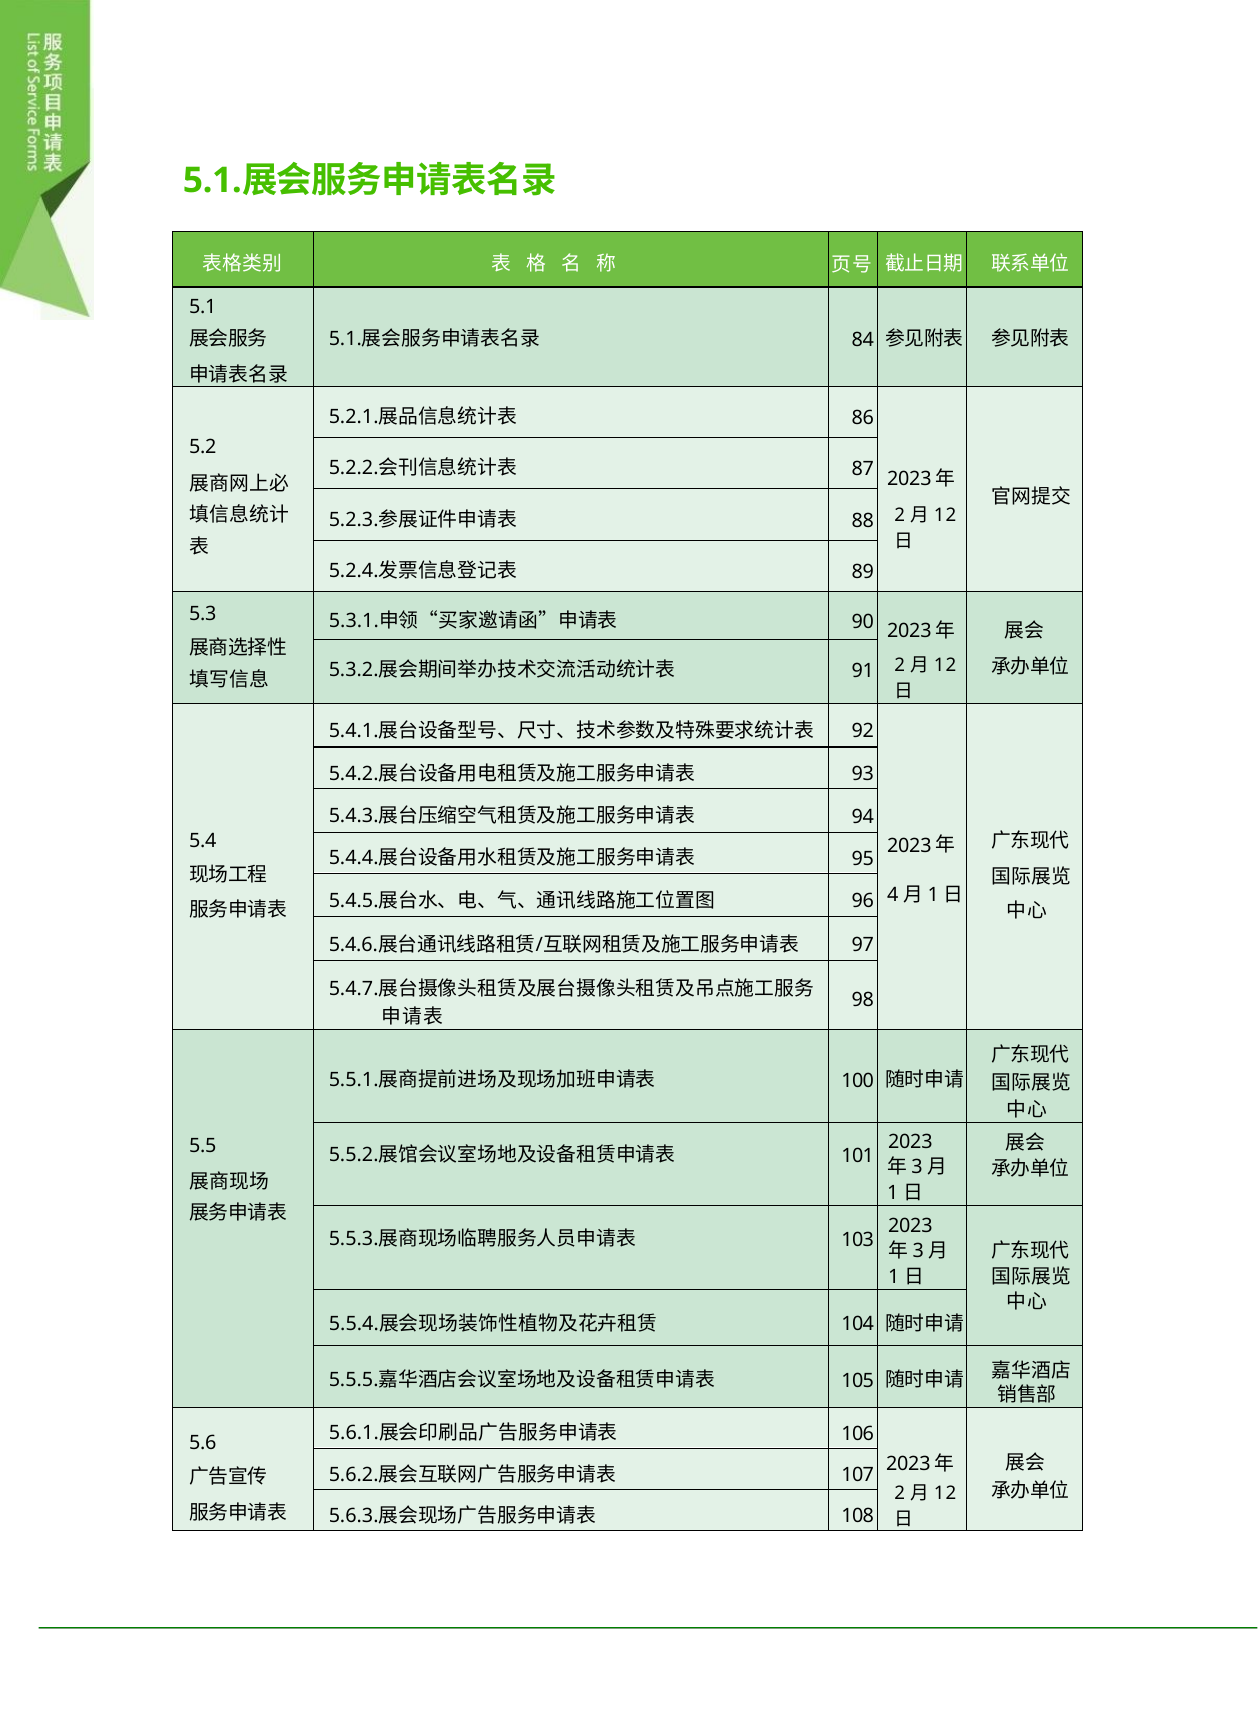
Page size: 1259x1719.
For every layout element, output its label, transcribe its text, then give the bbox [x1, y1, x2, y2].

table_cell 5.5.3.展商现场临聘服务人员申请表 [314, 1206, 828, 1289]
table_cell 98 [829, 961, 877, 1029]
table_cell 5.2.1.展品信息统计表 [314, 387, 828, 437]
table_cell 89 [829, 541, 877, 591]
table_cell 96 [829, 874, 877, 916]
table_cell 107 [829, 1449, 877, 1489]
table_cell 2023年 3月1日 [878, 1206, 966, 1289]
table_cell 5.4.6.展台通讯线路租赁/互联网租赁及施工服务申请表 [314, 917, 828, 960]
table_cell 2023年 4月1日 [878, 704, 966, 1029]
table_cell 5.4.7.展台摄像头租赁及展台摄像头租赁及吊点施工服务 申请表 [314, 961, 828, 1029]
table_header 联系单位 [967, 232, 1082, 286]
table_cell 随时申请 [878, 1290, 966, 1345]
table_cell 92 [829, 704, 877, 746]
table_cell 91 [829, 640, 877, 703]
table_cell 5.1.展会服务申请表名录 [314, 288, 828, 386]
table_cell 广东现代 国际展览 中心 [967, 704, 1082, 1029]
table_cell 随时申请 [878, 1346, 966, 1407]
table_cell 5.2.4.发票信息登记表 [314, 541, 828, 591]
table_cell 108 [829, 1490, 877, 1530]
table_cell 展会 承办单位 [967, 1408, 1082, 1530]
table_cell 93 [829, 748, 877, 788]
table_cell 嘉华酒店 销售部 [967, 1346, 1082, 1407]
table_cell 105 [829, 1346, 877, 1407]
picture [0, 0, 94, 320]
table_cell 广东现代 国际展览 中心 [967, 1030, 1082, 1122]
table_cell 5.4.5.展台水、电、气、通讯线路施工位置图 [314, 874, 828, 916]
table_cell 5.6.1.展会印刷品广告服务申请表 [314, 1408, 828, 1447]
table_cell 94 [829, 789, 877, 832]
table_cell 2023年 2月12日 [878, 387, 966, 591]
table_cell 103 [829, 1206, 877, 1289]
table_cell 101 [829, 1123, 877, 1205]
table_cell 5.2.2.会刊信息统计表 [314, 438, 828, 488]
table_cell 5.4.2.展台设备用电租赁及施工服务申请表 [314, 748, 828, 788]
table_cell 官网提交 [967, 387, 1082, 591]
table_cell 5.3.2.展会期间举办技术交流活动统计表 [314, 640, 828, 703]
table_cell 5.5 展商现场 展务申请表 [173, 1030, 313, 1407]
table_header 表 格 名 称 [314, 232, 828, 286]
table_cell 5.5.2.展馆会议室场地及设备租赁申请表 [314, 1123, 828, 1205]
table_cell 106 [829, 1408, 877, 1447]
table_cell 展会 承办单位 [967, 1123, 1082, 1205]
table_cell 90 [829, 592, 877, 639]
table_cell 104 [829, 1290, 877, 1345]
table_cell 84 [829, 288, 877, 386]
table_cell 5.4.4.展台设备用水租赁及施工服务申请表 [314, 833, 828, 872]
table_cell 5.4 现场工程 服务申请表 [173, 704, 313, 1029]
table_cell 2023年 2月12日 [878, 592, 966, 703]
table_cell 5.5.1.展商提前进场及现场加班申请表 [314, 1030, 828, 1122]
table_cell 广东现代 国际展览 中心 [967, 1206, 1082, 1345]
table_cell 5.1 展会服务 申请表名录 [173, 288, 313, 386]
table_cell 2023年 2月12日 [878, 1408, 966, 1530]
table_header 表格类别 [173, 232, 313, 286]
table_cell 5.3.1.申领“买家邀请函”申请表 [314, 592, 828, 639]
table_cell 95 [829, 833, 877, 872]
table_cell 97 [829, 917, 877, 960]
table_cell 5.2.3.参展证件申请表 [314, 489, 828, 540]
table_cell 86 [829, 387, 877, 437]
table_cell 5.4.3.展台压缩空气租赁及施工服务申请表 [314, 789, 828, 832]
table_cell 5.3 展商选择性 填写信息 [173, 592, 313, 703]
table_cell 5.4.1.展台设备型号、尺寸、技术参数及特殊要求统计表 [314, 704, 828, 746]
table_header 截止日期 [878, 232, 966, 286]
table_cell 5.6 广告宣传 服务申请表 [173, 1408, 313, 1530]
table_cell 5.5.4.展会现场装饰性植物及花卉租赁 [314, 1290, 828, 1345]
table_cell 5.2 展商网上必 填信息统计 表 [173, 387, 313, 591]
table_cell 展会 承办单位 [967, 592, 1082, 703]
table_cell 5.6.3.展会现场广告服务申请表 [314, 1490, 828, 1530]
table_cell 100 [829, 1030, 877, 1122]
table_cell 2023年 3月1日 [878, 1123, 966, 1205]
table_header 页号 [829, 232, 877, 286]
text 5.1.展会服务申请表名录 [183, 154, 1257, 201]
table_cell 88 [829, 489, 877, 540]
table_cell 参见附表 [967, 288, 1082, 386]
table_cell 87 [829, 438, 877, 488]
table_cell 参见附表 [878, 288, 966, 386]
table_cell 5.6.2.展会互联网广告服务申请表 [314, 1449, 828, 1489]
table_cell 5.5.5.嘉华酒店会议室场地及设备租赁申请表 [314, 1346, 828, 1407]
table_cell 随时申请 [878, 1030, 966, 1122]
